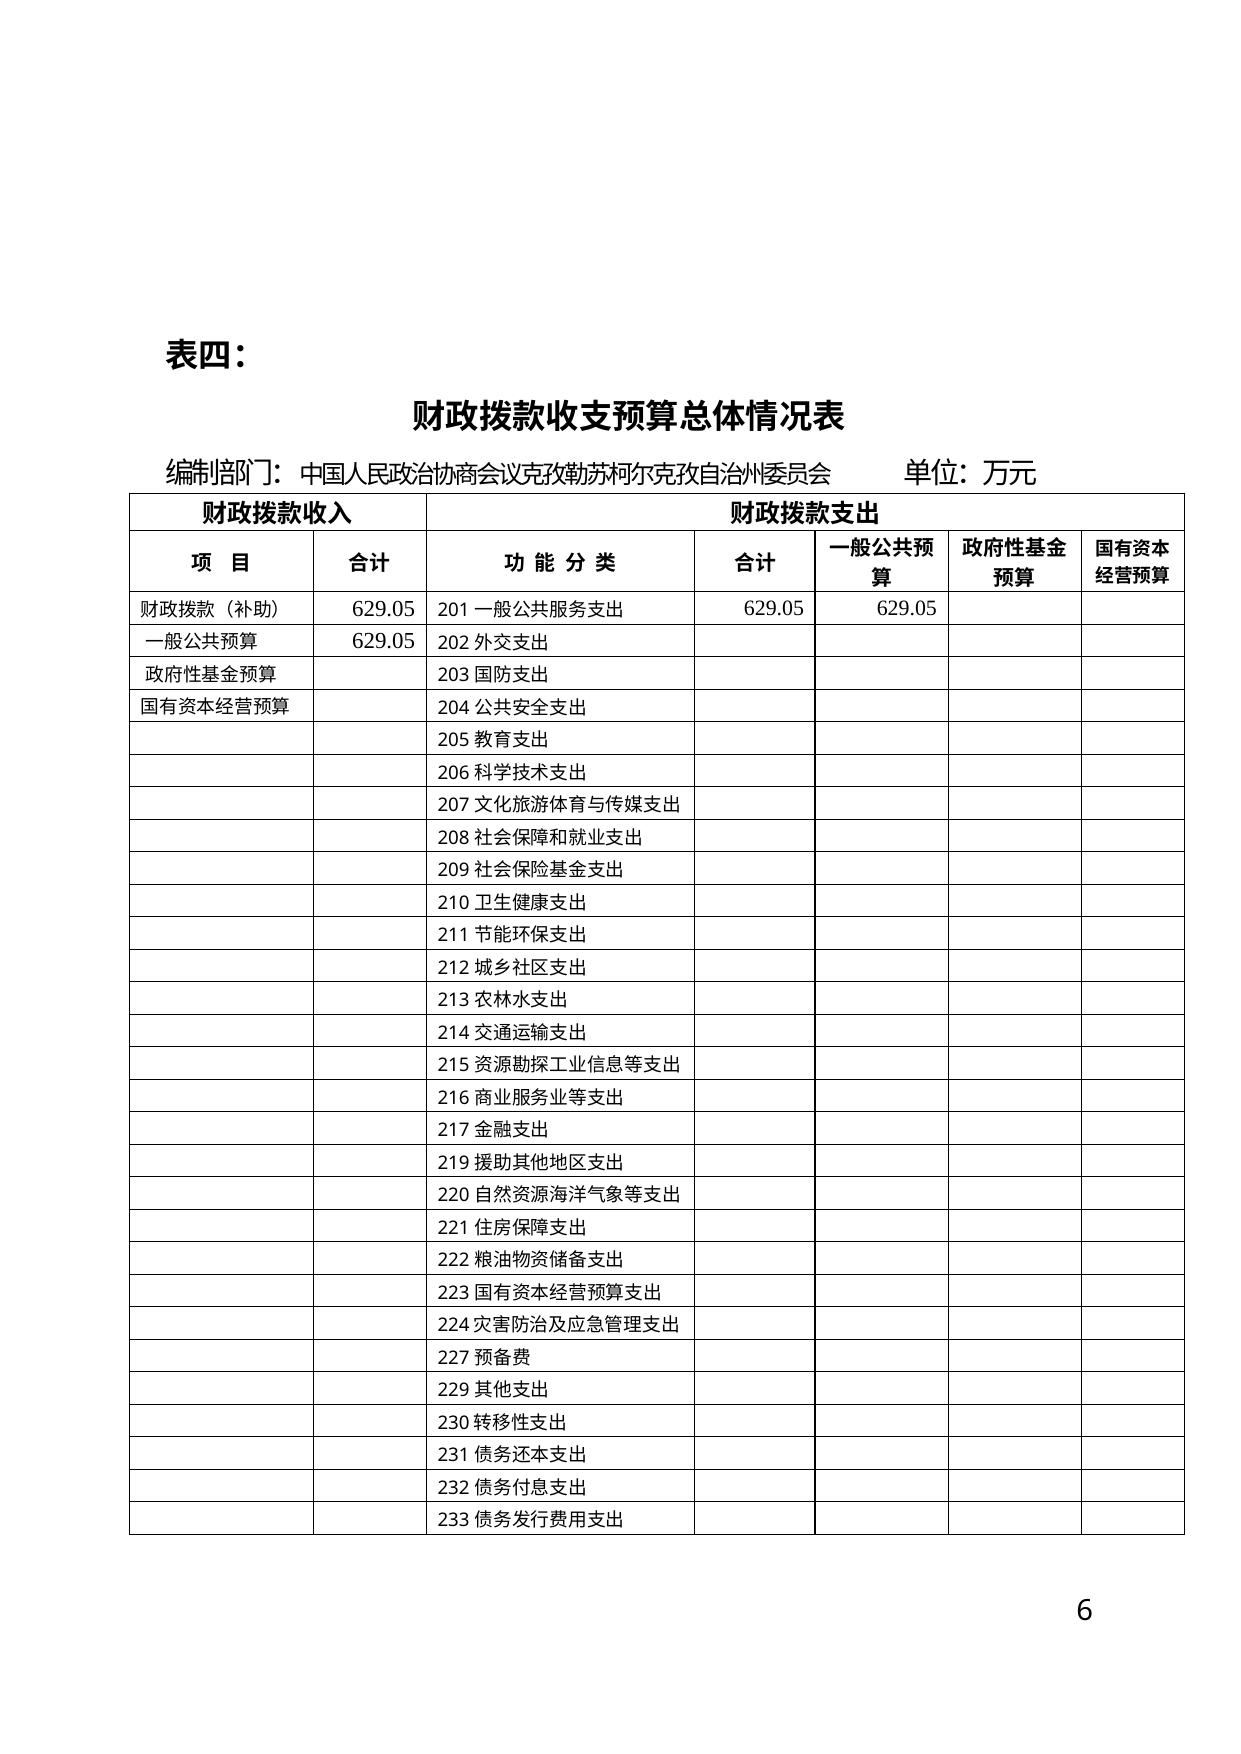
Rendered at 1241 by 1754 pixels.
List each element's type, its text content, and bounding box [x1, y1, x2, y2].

table_cell [314, 722, 426, 754]
table_cell [1082, 1080, 1184, 1111]
table_cell [130, 1275, 313, 1306]
table_cell [949, 1112, 1081, 1144]
table_cell [949, 1470, 1081, 1501]
table_cell [130, 1177, 313, 1209]
table_cell [949, 1210, 1081, 1241]
table_cell [816, 1307, 948, 1339]
table_cell [1082, 1015, 1184, 1046]
table_cell [130, 1405, 313, 1436]
table_cell [130, 852, 313, 884]
table_cell [130, 1080, 313, 1111]
table_cell [1082, 787, 1184, 819]
table_cell 212 城乡社区支出 [427, 950, 694, 981]
table_cell [816, 1177, 948, 1209]
table_cell [949, 1275, 1081, 1306]
table_cell [314, 982, 426, 1014]
table_cell 202 外交支出 [427, 625, 694, 656]
table_cell 合计 [314, 531, 426, 591]
table_cell 209 社会保险基金支出 [427, 852, 694, 884]
table_cell [949, 852, 1081, 884]
table_cell [949, 690, 1081, 721]
table_cell [949, 1502, 1081, 1534]
table_cell [314, 1177, 426, 1209]
table_cell [1082, 982, 1184, 1014]
table_cell 政府性基金预算 [949, 531, 1081, 591]
table_cell [949, 982, 1081, 1014]
table_cell [314, 1080, 426, 1111]
table_cell [695, 1080, 814, 1111]
table_cell [695, 1275, 814, 1306]
table_header 财政拨款收入 [130, 494, 426, 530]
table_cell [314, 1145, 426, 1176]
table_cell 208 社会保障和就业支出 [427, 820, 694, 851]
table_cell [1082, 950, 1184, 981]
table_cell [695, 1340, 814, 1371]
table_cell 213 农林水支出 [427, 982, 694, 1014]
table_cell [1082, 1437, 1184, 1469]
table_cell [816, 1502, 948, 1534]
table_cell [695, 722, 814, 754]
table_cell 220 自然资源海洋气象等支出 [427, 1177, 694, 1209]
table_cell 一般公共预算 [130, 625, 313, 656]
table_cell 203 国防支出 [427, 657, 694, 689]
table_cell [695, 1145, 814, 1176]
table_cell [314, 755, 426, 786]
table_cell [314, 1470, 426, 1501]
table_cell 206 科学技术支出 [427, 755, 694, 786]
table_cell 221 住房保障支出 [427, 1210, 694, 1241]
table_cell [816, 1015, 948, 1046]
table_cell [949, 657, 1081, 689]
table_cell [130, 1047, 313, 1079]
table_cell [949, 1145, 1081, 1176]
table_cell 205 教育支出 [427, 722, 694, 754]
table_cell [949, 1372, 1081, 1404]
table_cell [695, 1437, 814, 1469]
table_cell [314, 1015, 426, 1046]
table_cell [816, 1405, 948, 1436]
table_cell [1082, 1372, 1184, 1404]
table_cell [695, 1470, 814, 1501]
table_cell 国有资本经营预算 [130, 690, 313, 721]
table_cell [130, 1502, 313, 1534]
table_cell [130, 885, 313, 916]
table_cell [695, 852, 814, 884]
table_cell 214 交通运输支出 [427, 1015, 694, 1046]
table_cell 230转移性支出 [427, 1405, 694, 1436]
table_cell [314, 1437, 426, 1469]
table_cell [130, 1015, 313, 1046]
text 编制部门：中国人民政治协商会议克孜勒苏柯尔克孜自治州委员会 单位：万元 [165, 450, 1092, 492]
table_cell 224灾害防治及应急管理支出 [427, 1307, 694, 1339]
table_cell [816, 1080, 948, 1111]
table_cell 财政拨款（补助） [130, 592, 313, 624]
table_cell [1082, 852, 1184, 884]
table_cell 215 资源勘探工业信息等支出 [427, 1047, 694, 1079]
table_cell [130, 1372, 313, 1404]
table_cell [949, 1340, 1081, 1371]
table_cell [1082, 1502, 1184, 1534]
table_cell [130, 1112, 313, 1144]
table_cell [695, 1307, 814, 1339]
table_cell [816, 1047, 948, 1079]
table_cell 国有资本经营预算 [1082, 531, 1184, 591]
table_cell [949, 755, 1081, 786]
table_cell [816, 690, 948, 721]
table_cell [1082, 1112, 1184, 1144]
table_cell [949, 722, 1081, 754]
table_cell [1082, 1177, 1184, 1209]
table_cell [130, 787, 313, 819]
table_cell 204 公共安全支出 [427, 690, 694, 721]
table_cell 项 目 [130, 531, 313, 591]
table_cell [949, 1015, 1081, 1046]
table_cell [816, 787, 948, 819]
table_cell [695, 625, 814, 656]
table_cell [695, 982, 814, 1014]
table_cell [1082, 1210, 1184, 1241]
table_cell [130, 820, 313, 851]
table_cell [1082, 885, 1184, 916]
table_cell [949, 1242, 1081, 1274]
table_cell [695, 1372, 814, 1404]
table_cell [130, 755, 313, 786]
table_cell [816, 1145, 948, 1176]
table_cell [314, 690, 426, 721]
table_cell [949, 592, 1081, 624]
text 财政拨款收支预算总体情况表 [165, 389, 1092, 438]
table_cell [314, 1405, 426, 1436]
table_cell [1082, 657, 1184, 689]
table_cell [816, 1275, 948, 1306]
table_cell [695, 1210, 814, 1241]
table_cell [1082, 820, 1184, 851]
table_cell [1082, 592, 1184, 624]
table_cell 210 卫生健康支出 [427, 885, 694, 916]
table_cell [314, 1047, 426, 1079]
table_cell [314, 852, 426, 884]
table_cell [1082, 755, 1184, 786]
table_cell [695, 950, 814, 981]
table_cell [314, 1210, 426, 1241]
table_cell [816, 820, 948, 851]
table_cell [949, 787, 1081, 819]
table_cell [314, 1372, 426, 1404]
table_cell [695, 1177, 814, 1209]
table_cell [314, 1242, 426, 1274]
table_cell 223 国有资本经营预算支出 [427, 1275, 694, 1306]
table_cell 207 文化旅游体育与传媒支出 [427, 787, 694, 819]
table_cell [130, 1470, 313, 1501]
table_cell [695, 820, 814, 851]
table_cell [816, 1242, 948, 1274]
table_cell [130, 1437, 313, 1469]
table_cell [816, 852, 948, 884]
table_cell 231 债务还本支出 [427, 1437, 694, 1469]
table_cell [816, 1112, 948, 1144]
table_cell [816, 950, 948, 981]
table_cell 功 能 分 类 [427, 531, 694, 591]
table_cell [130, 1145, 313, 1176]
table_cell [949, 1047, 1081, 1079]
table_cell [1082, 1275, 1184, 1306]
table_cell [949, 1177, 1081, 1209]
table_cell [1082, 690, 1184, 721]
table_cell [695, 787, 814, 819]
table_cell [816, 1372, 948, 1404]
table_cell [130, 1307, 313, 1339]
table_cell 一般公共预算 [816, 531, 948, 591]
table_cell [314, 1340, 426, 1371]
table_cell [130, 917, 313, 949]
table_cell [949, 917, 1081, 949]
table_cell [130, 1242, 313, 1274]
table_cell [695, 1047, 814, 1079]
table_cell [314, 917, 426, 949]
table_cell [1082, 722, 1184, 754]
table_cell [695, 1405, 814, 1436]
table_cell 201 一般公共服务支出 [427, 592, 694, 624]
table_cell [949, 1437, 1081, 1469]
table_cell [949, 820, 1081, 851]
table_cell [314, 885, 426, 916]
table_cell [949, 1405, 1081, 1436]
table_cell [314, 1112, 426, 1144]
table_cell [949, 885, 1081, 916]
table_cell 629.05 [816, 592, 948, 624]
table_cell [695, 1015, 814, 1046]
table_cell 227 预备费 [427, 1340, 694, 1371]
table_cell 216 商业服务业等支出 [427, 1080, 694, 1111]
table_cell [1082, 1047, 1184, 1079]
table_cell 232 债务付息支出 [427, 1470, 694, 1501]
table_cell 政府性基金预算 [130, 657, 313, 689]
table_cell [1082, 625, 1184, 656]
table_cell [1082, 1470, 1184, 1501]
table_header 财政拨款支出 [427, 494, 1184, 530]
table_cell [816, 657, 948, 689]
table_cell 233 债务发行费用支出 [427, 1502, 694, 1534]
table_cell [314, 787, 426, 819]
table_cell [314, 820, 426, 851]
table_cell [695, 1112, 814, 1144]
table_cell [1082, 1340, 1184, 1371]
table_cell 合计 [695, 531, 814, 591]
table_cell 219 援助其他地区支出 [427, 1145, 694, 1176]
table_cell [314, 1275, 426, 1306]
table_cell [816, 1437, 948, 1469]
table_cell [695, 917, 814, 949]
table_cell [695, 755, 814, 786]
table_cell 629.05 [695, 592, 814, 624]
table_cell [949, 950, 1081, 981]
table_cell [130, 950, 313, 981]
table_cell [695, 657, 814, 689]
table_cell 211 节能环保支出 [427, 917, 694, 949]
table_cell [816, 722, 948, 754]
table_cell 629.05 [314, 592, 426, 624]
table_cell [816, 625, 948, 656]
table_cell [1082, 1145, 1184, 1176]
table_cell [314, 657, 426, 689]
table_cell 222 粮油物资储备支出 [427, 1242, 694, 1274]
table_cell [816, 885, 948, 916]
table_cell [695, 885, 814, 916]
table_cell [695, 1502, 814, 1534]
table_cell [1082, 1242, 1184, 1274]
table_cell [816, 1470, 948, 1501]
table_cell [130, 1340, 313, 1371]
table_cell [314, 1502, 426, 1534]
table_cell [695, 1242, 814, 1274]
table_cell [130, 1210, 313, 1241]
table_cell 629.05 [314, 625, 426, 656]
table_cell [1082, 917, 1184, 949]
text 表四： [165, 329, 1092, 377]
table_cell [695, 690, 814, 721]
table_cell [314, 950, 426, 981]
table_cell 229 其他支出 [427, 1372, 694, 1404]
table_cell [1082, 1405, 1184, 1436]
table_cell [130, 722, 313, 754]
table_cell [816, 917, 948, 949]
table_cell [130, 982, 313, 1014]
table_cell [816, 755, 948, 786]
table_cell [1082, 1307, 1184, 1339]
table_cell [816, 1210, 948, 1241]
table_cell [949, 1307, 1081, 1339]
table_cell [314, 1307, 426, 1339]
table_cell [949, 625, 1081, 656]
table_cell [816, 1340, 948, 1371]
table_cell 217 金融支出 [427, 1112, 694, 1144]
table_cell [816, 982, 948, 1014]
table_cell [949, 1080, 1081, 1111]
